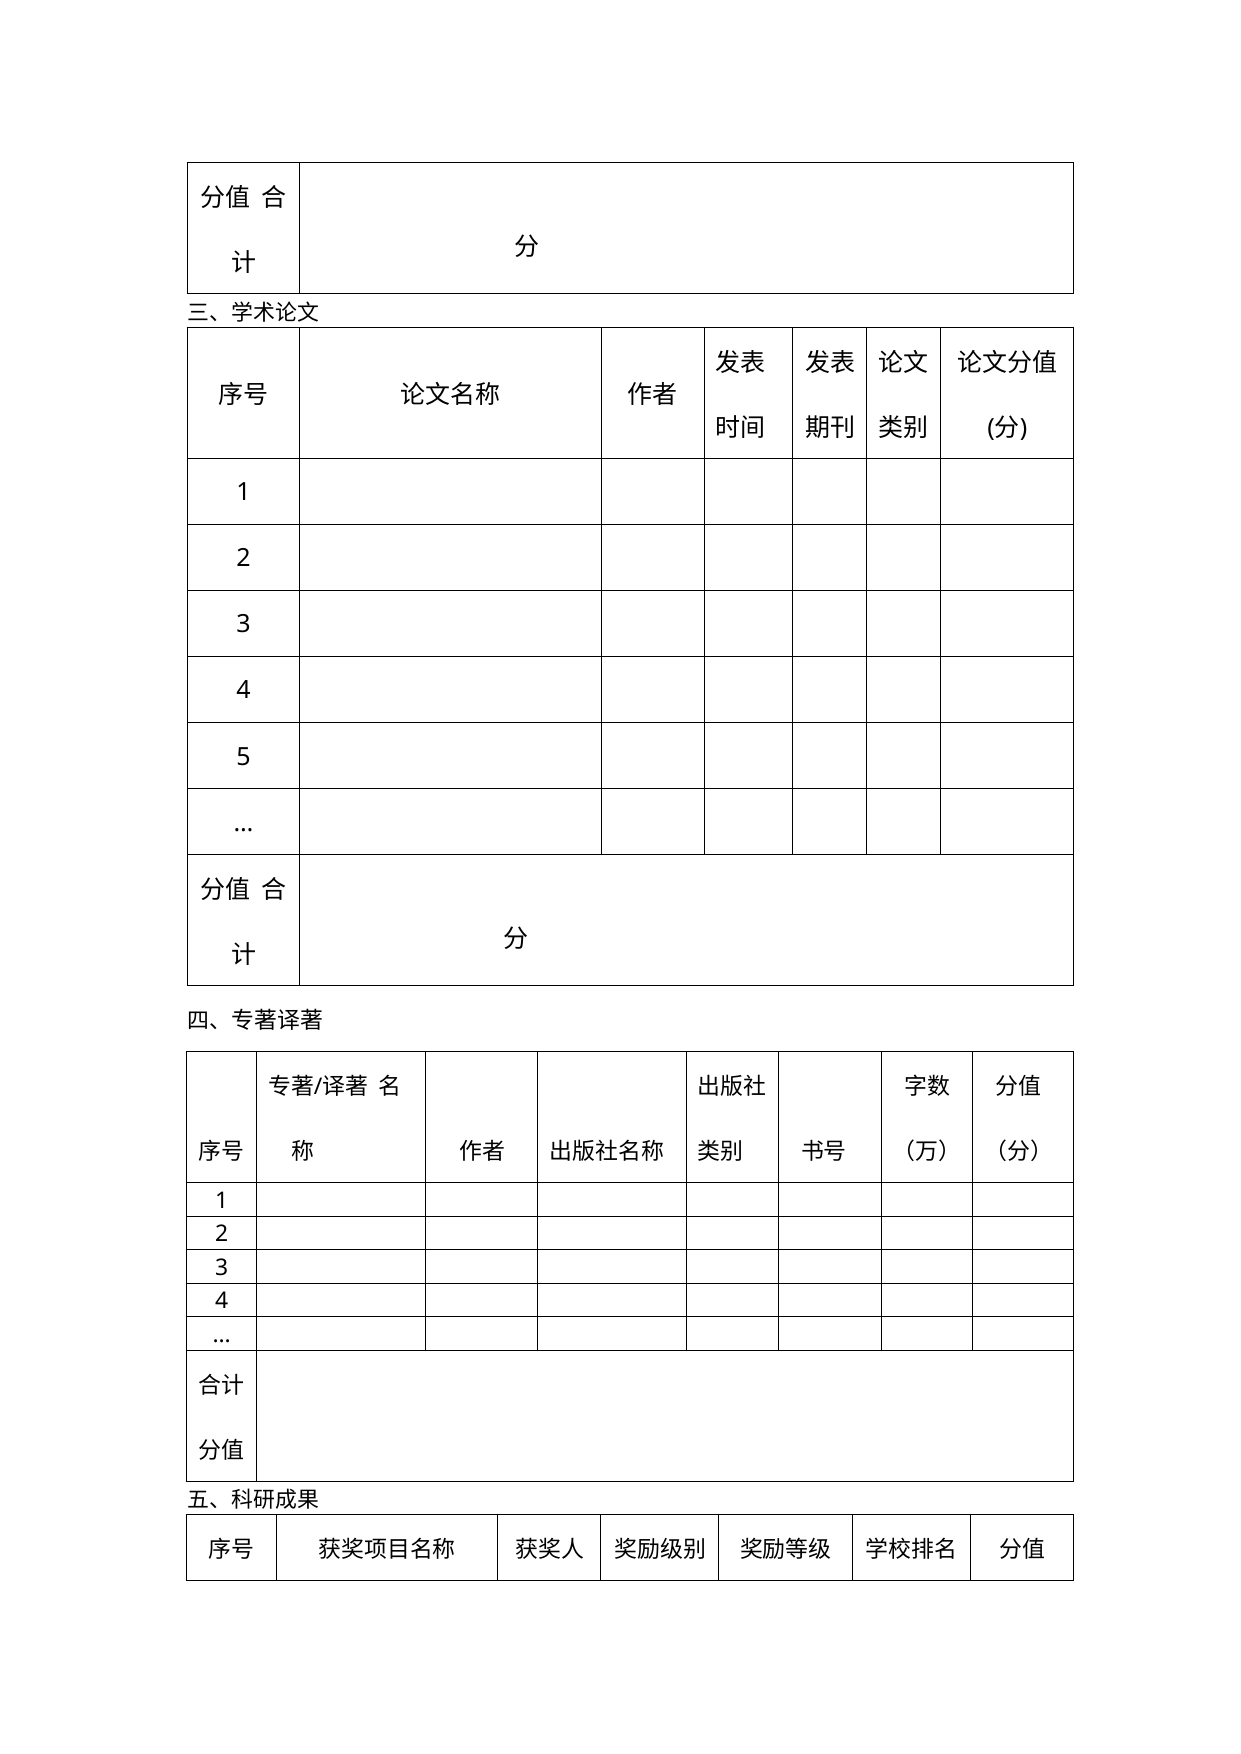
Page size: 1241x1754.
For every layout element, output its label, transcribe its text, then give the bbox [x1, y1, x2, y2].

table_header 学校排名 [853, 1515, 970, 1580]
table_cell [867, 723, 940, 788]
table_cell [602, 525, 704, 590]
table_header 作者 [426, 1052, 537, 1182]
table_cell [867, 525, 940, 590]
table_cell [973, 1317, 1073, 1350]
table_cell [705, 657, 792, 722]
table_header 序号 [187, 1515, 276, 1580]
table_cell 5 [188, 723, 299, 788]
table_cell 1 [188, 459, 299, 524]
table_header 出版社名称 [538, 1052, 686, 1182]
table_cell [705, 789, 792, 854]
table_header 专著/译著 名称 [257, 1052, 425, 1182]
table_cell [779, 1183, 881, 1216]
table_cell 2 [188, 525, 299, 590]
table_cell [538, 1183, 686, 1216]
table_cell 分值 合计 [188, 855, 299, 985]
table_cell [602, 459, 704, 524]
table_cell [257, 1183, 425, 1216]
table_cell 4 [188, 657, 299, 722]
table_cell [538, 1250, 686, 1283]
table_cell [882, 1250, 972, 1283]
table_header 分值（分） [971, 1515, 1073, 1580]
table_cell [602, 723, 704, 788]
table_cell [779, 1317, 881, 1350]
table_cell [793, 591, 866, 656]
table_cell [426, 1284, 537, 1316]
table_cell … [188, 789, 299, 854]
table_cell [257, 1217, 425, 1249]
table_header 分值（分） [973, 1052, 1073, 1182]
table_cell [882, 1183, 972, 1216]
table_header 发表时间 [705, 328, 792, 458]
table_cell [779, 1217, 881, 1249]
table_header 发表期刊 [793, 328, 866, 458]
table_cell [882, 1317, 972, 1350]
table_cell [867, 657, 940, 722]
table_cell [941, 591, 1073, 656]
table_cell [793, 657, 866, 722]
table_cell 3 [188, 591, 299, 656]
table_cell 分值 合计 [188, 163, 299, 293]
table_cell [705, 525, 792, 590]
table_cell [687, 1284, 778, 1316]
table_cell [257, 1317, 425, 1350]
table_cell [973, 1284, 1073, 1316]
table_header 论文名称 [300, 328, 601, 458]
table_header 获奖项目名称 [277, 1515, 497, 1580]
table_cell [538, 1217, 686, 1249]
table_cell [426, 1317, 537, 1350]
text 五、科研成果 [187, 1482, 1053, 1514]
table_cell [426, 1217, 537, 1249]
table_cell [705, 723, 792, 788]
table_cell [538, 1317, 686, 1350]
table_header 获奖人 [498, 1515, 600, 1580]
table_cell [426, 1183, 537, 1216]
table_header 奖励级别 [601, 1515, 718, 1580]
table_cell 1 [187, 1183, 256, 1216]
table_cell 4 [187, 1284, 256, 1316]
table_cell [705, 459, 792, 524]
table_cell [867, 789, 940, 854]
table_cell [300, 525, 601, 590]
table_cell [602, 591, 704, 656]
table_cell 分 [300, 855, 1073, 985]
table_header 序号 [187, 1052, 256, 1182]
table_cell [687, 1217, 778, 1249]
table_cell [941, 459, 1073, 524]
table_cell [867, 591, 940, 656]
table_cell [793, 789, 866, 854]
table_cell [705, 591, 792, 656]
table_cell [300, 723, 601, 788]
table_cell [941, 657, 1073, 722]
table_header 字数（万） [882, 1052, 972, 1182]
table_cell [882, 1217, 972, 1249]
table_cell [941, 723, 1073, 788]
table_header 奖励等级 [719, 1515, 852, 1580]
table_cell [257, 1284, 425, 1316]
table_cell [973, 1250, 1073, 1283]
table_cell [687, 1250, 778, 1283]
table_cell [300, 459, 601, 524]
table_cell [687, 1183, 778, 1216]
table_cell [300, 657, 601, 722]
table_cell [257, 1351, 1073, 1481]
table_cell [538, 1284, 686, 1316]
table_cell [602, 789, 704, 854]
table_header 作者 [602, 328, 704, 458]
table_cell 分 [300, 163, 1073, 293]
text 四、专著译著 [187, 986, 1053, 1051]
text 三、学术论文 [187, 294, 1053, 327]
table_header 序号 [188, 328, 299, 458]
table_cell [687, 1317, 778, 1350]
table_header 出版社 类别 [687, 1052, 778, 1182]
table_cell [941, 525, 1073, 590]
table_cell [973, 1183, 1073, 1216]
table_cell [426, 1250, 537, 1283]
table_cell [867, 459, 940, 524]
table_cell [257, 1250, 425, 1283]
table_cell [941, 789, 1073, 854]
table_cell [793, 723, 866, 788]
table_cell 2 [187, 1217, 256, 1249]
table_cell [973, 1217, 1073, 1249]
table_cell [779, 1250, 881, 1283]
table_cell 合计分值 [187, 1351, 256, 1481]
table_cell 3 [187, 1250, 256, 1283]
table_cell [793, 459, 866, 524]
table_header 书号 [779, 1052, 881, 1182]
table_cell [300, 591, 601, 656]
table_cell … [187, 1317, 256, 1350]
table_header 论文类别 [867, 328, 940, 458]
table_cell [779, 1284, 881, 1316]
table_header 论文分值(分) [941, 328, 1073, 458]
table_cell [300, 789, 601, 854]
table_cell [602, 657, 704, 722]
table_cell [793, 525, 866, 590]
table_cell [882, 1284, 972, 1316]
